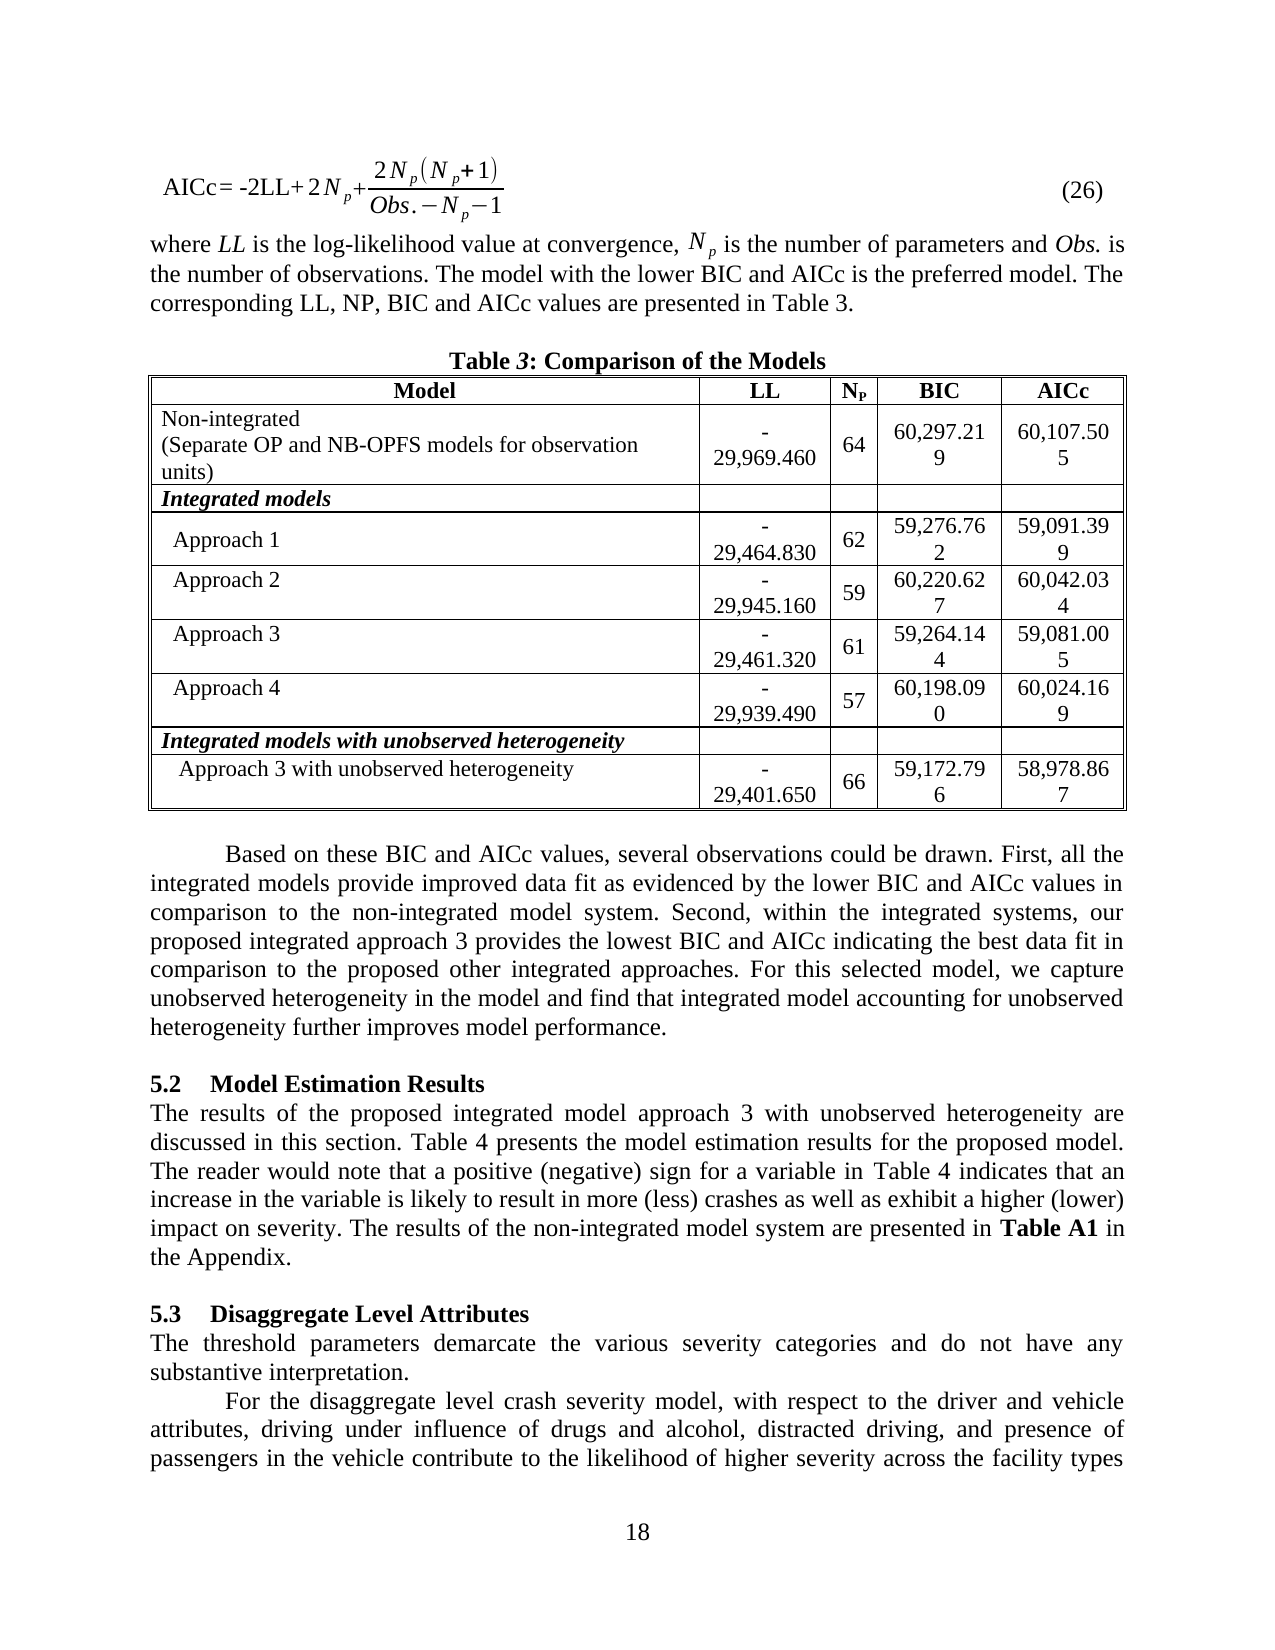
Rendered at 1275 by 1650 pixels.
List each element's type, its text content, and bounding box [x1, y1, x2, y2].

table_cell 64 [831, 405, 877, 484]
text where LL is the log-likelihood value at convergence, is the number of parameters and Obs. is the number of observations. The model with the lower BIC and AICc is the preferred model. The corresponding LL, NP, BIC and AICc values are presented in Table 3. [150, 228, 1125, 317]
table_cell -29,945.160 [700, 566, 830, 619]
table_cell 60,220.627 [878, 566, 1001, 619]
text Based on these BIC and AICc values, several observations could be drawn. First, all the integrated models provide improved data fit as evidenced by the lower BIC and AICc values in comparison to the non-integrated model system. Second, within the integrated systems, our proposed integrated approach 3 provides the lowest BIC and AICc indicating the best data fit in comparison to the proposed other integrated approaches. For this selected model, we capture unobserved heterogeneity in the model and find that integrated model accounting for unobserved heterogeneity further improves model performance. [150, 839, 1125, 1041]
table_cell [878, 728, 1001, 754]
table_cell Approach 3 [152, 620, 699, 673]
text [150, 1386, 1125, 1472]
table_header BIC [878, 378, 1001, 404]
table_cell 60,042.034 [1002, 566, 1123, 619]
table_cell -29,464.830 [700, 513, 830, 565]
table_cell 61 [831, 620, 877, 673]
table_cell -29,461.320 [700, 620, 830, 673]
table_cell [985, 150, 1125, 228]
table_cell 59,264.144 [878, 620, 1001, 673]
table_cell -29,401.650 [700, 755, 830, 808]
text Table 3: Comparison of the Models [150, 346, 1125, 374]
table_cell [878, 485, 1001, 511]
table_cell [1002, 485, 1123, 511]
table_cell [831, 485, 877, 511]
table_cell -29,969.460 [700, 405, 830, 484]
table_cell 58,978.867 [1002, 755, 1123, 808]
table_cell [700, 485, 830, 511]
table_cell Approach 1 [152, 513, 699, 565]
table_cell Non-integrated (Separate OP and NB-OPFS models for observation units) [152, 405, 699, 484]
table_cell 59,091.399 [1002, 513, 1123, 565]
table_cell 60,198.090 [878, 674, 1001, 726]
table_cell Approach 4 [152, 674, 699, 726]
table_cell 59,172.796 [878, 755, 1001, 808]
table_cell -29,939.490 [700, 674, 830, 726]
table_cell Approach 3 with unobserved heterogeneity [152, 755, 699, 808]
table_cell + [150, 150, 985, 228]
table_header Model [152, 378, 699, 404]
table_cell 60,024.169 [1002, 674, 1123, 726]
table_cell 59,276.762 [878, 513, 1001, 565]
table_cell 60,297.219 [878, 405, 1001, 484]
table_cell 59,081.005 [1002, 620, 1123, 673]
table_cell [831, 728, 877, 754]
table_cell 62 [831, 513, 877, 565]
table_cell [1002, 728, 1123, 754]
table_header LL [700, 378, 830, 404]
table_header AICc [1002, 378, 1123, 404]
table_cell 60,107.505 [1002, 405, 1123, 484]
subtitle Model Estimation Results [150, 1069, 1125, 1098]
table_cell 57 [831, 674, 877, 726]
subtitle Disaggregate Level Attributes [150, 1299, 1125, 1328]
table_cell Integrated models with unobserved heterogeneity [152, 728, 699, 754]
table_cell 66 [831, 755, 877, 808]
table_cell 59 [831, 566, 877, 619]
table_cell [700, 728, 830, 754]
text The results of the proposed integrated model approach 3 with unobserved heterogeneity are discussed in this section. Table 4 presents the model estimation results for the proposed model. The reader would note that a positive (negative) sign for a variable in Table 4 indicates that an increase in the variable is likely to result in more (less) crashes as well as exhibit a higher (lower) impact on severity. The results of the non-integrated model system are presented in Table A1 in the Appendix. [150, 1098, 1125, 1271]
text The threshold parameters demarcate the various severity categories and do not have any substantive interpretation. [150, 1328, 1125, 1386]
table_header NP [831, 378, 877, 404]
table_cell Approach 2 [152, 566, 699, 619]
table_cell Integrated models [152, 485, 699, 511]
